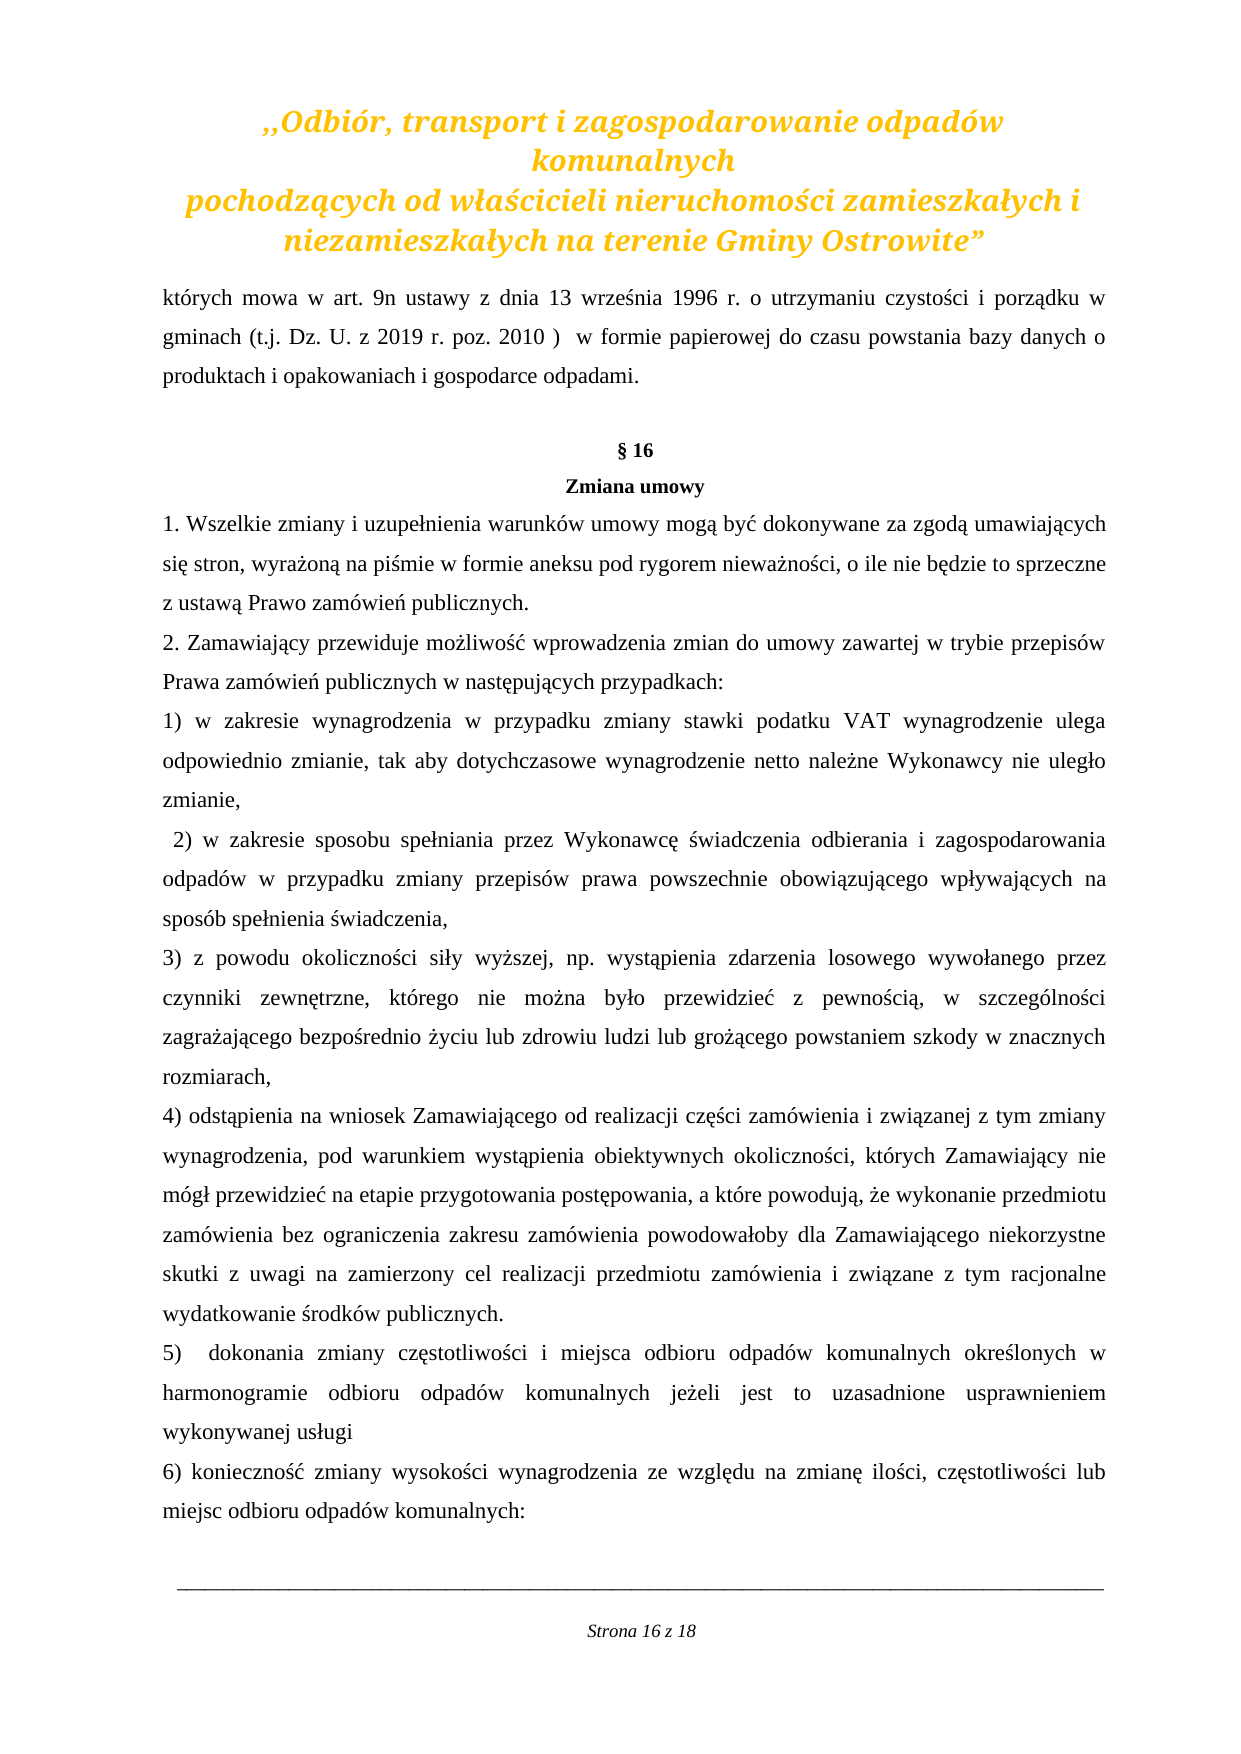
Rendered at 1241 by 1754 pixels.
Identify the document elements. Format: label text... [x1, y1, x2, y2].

text 2) w zakresie sposobu spełniania przez Wykonawcę świadczenia odbierania i zagospodarowania odpadów w przypadku zmiany przepisów prawa powszechnie obowiązującego wpływających na sposób spełnienia świadczenia, [162, 826, 1107, 931]
text 3) z powodu okoliczności siły wyższej, np. wystąpienia zdarzenia losowego wywołanego przez czynniki zewnętrzne, którego nie można było przewidzieć z pewnością, w szczególności zagrażającego bezpośrednio życiu lub zdrowiu ludzi lub grożącego powstaniem szkody w znacznych rozmiarach, [162, 944, 1107, 1089]
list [162, 284, 1107, 389]
text 6) konieczność zmiany wysokości wynagrodzenia ze względu na zmianę ilości, częstotliwości lub miejsc odbioru odpadów komunalnych: [162, 1458, 1107, 1523]
text § 16 [162, 438, 1107, 462]
text Zmiana umowy [162, 474, 1107, 498]
text 5) dokonania zmiany częstotliwości i miejsca odbioru odpadów komunalnych określonych w harmonogramie odbioru odpadów komunalnych jeżeli jest to uzasadnione usprawnieniem wykonywanej usługi [162, 1339, 1107, 1444]
text 2. Zamawiający przewiduje możliwość wprowadzenia zmian do umowy zawartej w trybie przepisów Prawa zamówień publicznych w następujących przypadkach: [162, 629, 1107, 694]
text 1) w zakresie wynagrodzenia w przypadku zmiany stawki podatku VAT wynagrodzenie ulega odpowiednio zmianie, tak aby dotychczasowe wynagrodzenie netto należne Wykonawcy nie uległo zmianie, [162, 708, 1107, 813]
text 1. Wszelkie zmiany i uzupełnienia warunków umowy mogą być dokonywane za zgodą umawiających się stron, wyrażoną na piśmie w formie aneksu pod rygorem nieważności, o ile nie będzie to sprzeczne z ustawą Prawo zamówień publicznych. [162, 510, 1107, 616]
text 4) odstąpienia na wniosek Zamawiającego od realizacji części zamówienia i związanej z tym zmiany wynagrodzenia, pod warunkiem wystąpienia obiektywnych okoliczności, których Zamawiający nie mógł przewidzieć na etapie przygotowania postępowania, a które powodują, że wykonanie przedmiotu zamówienia bez ograniczenia zakresu zamówienia powodowałoby dla Zamawiającego niekorzystne skutki z uwagi na zamierzony cel realizacji przedmiotu zamówienia i związane z tym racjonalne wydatkowanie środków publicznych. [162, 1102, 1107, 1326]
